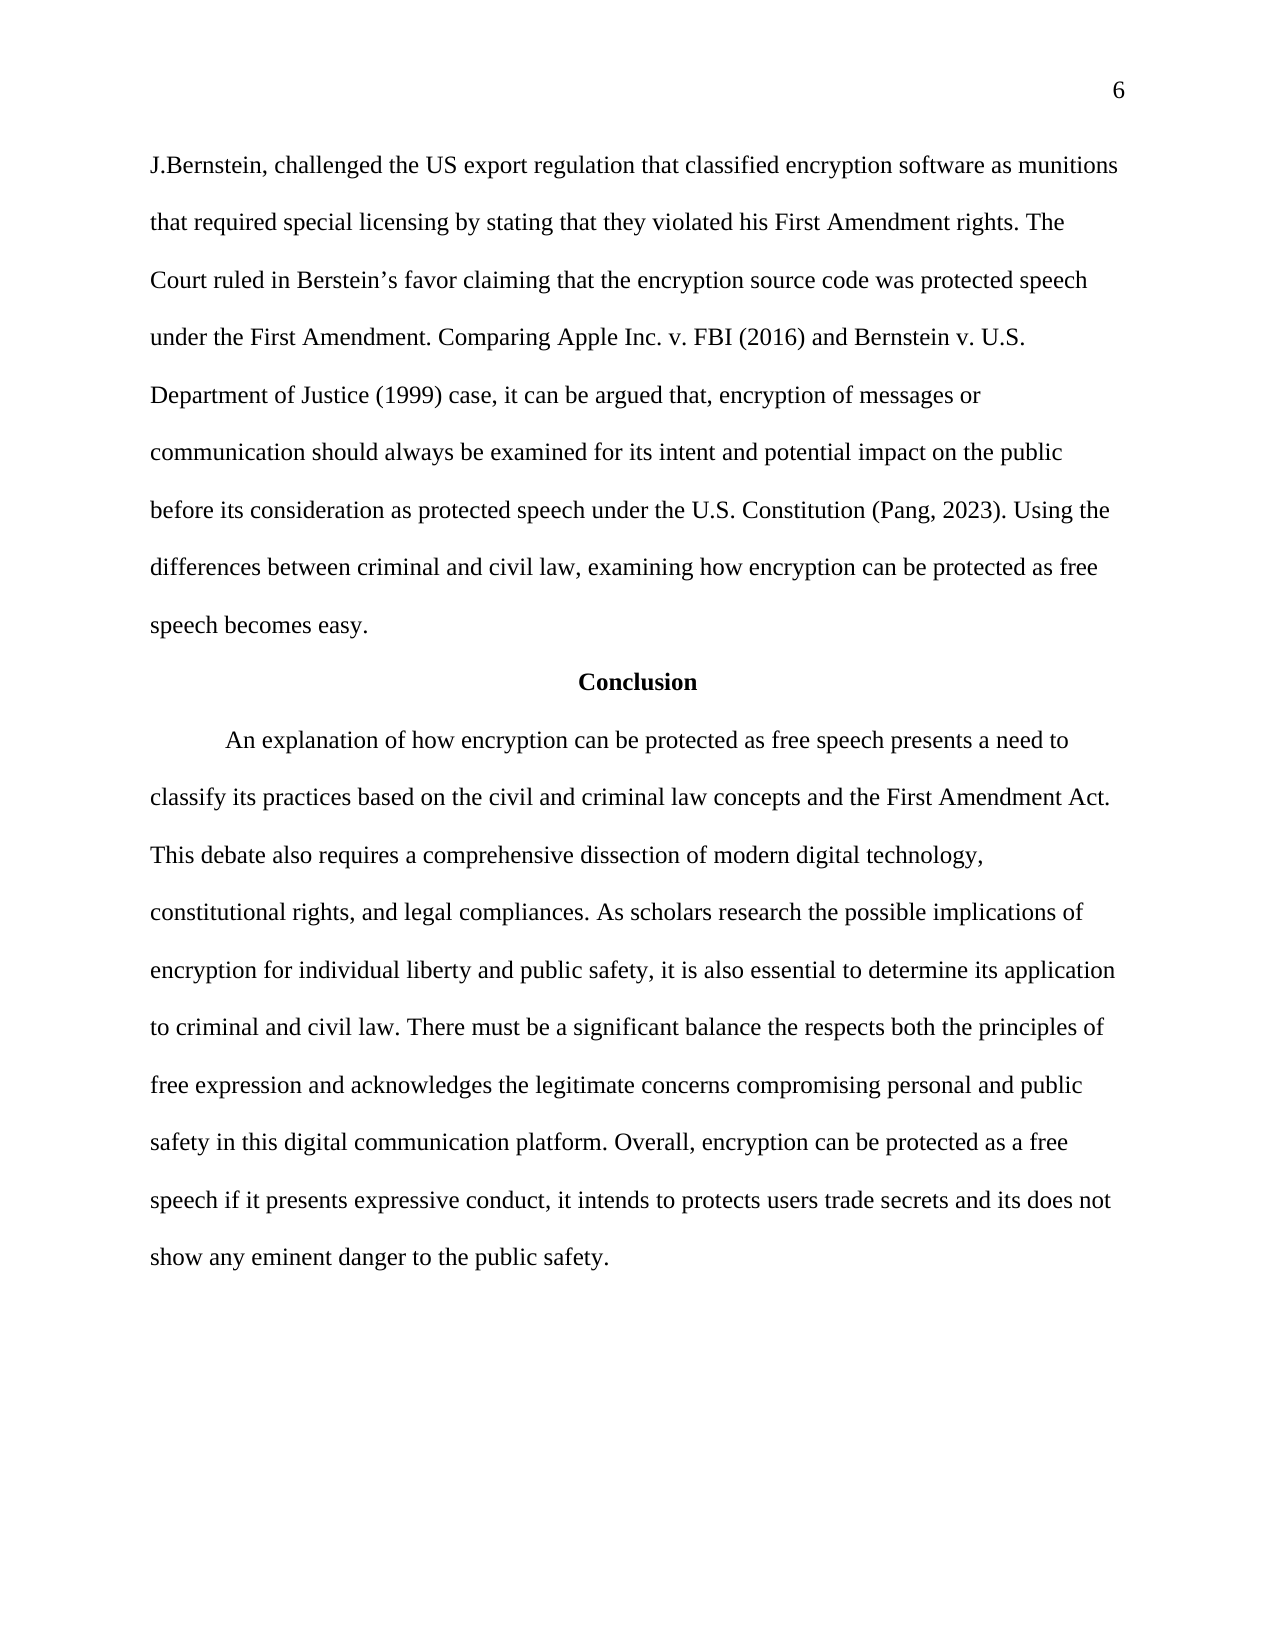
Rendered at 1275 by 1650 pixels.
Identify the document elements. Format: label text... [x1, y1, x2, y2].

text Conclusion [150, 667, 1125, 696]
text An explanation of how encryption can be protected as free speech presents a need to classify its practices based on the civil and criminal law concepts and the First Amendment Act. This debate also requires a comprehensive dissection of modern digital technology, constitutional rights, and legal compliances. As scholars research the possible implications of encryption for individual liberty and public safety, it is also essential to determine its application to criminal and civil law. There must be a significant balance the respects both the principles of free expression and acknowledges the legitimate concerns compromising personal and public safety in this digital communication platform. Overall, encryption can be protected as a free speech if it presents expressive conduct, it intends to protects users trade secrets and its does not show any eminent danger to the public safety. [150, 725, 1125, 1271]
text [150, 150, 1125, 639]
